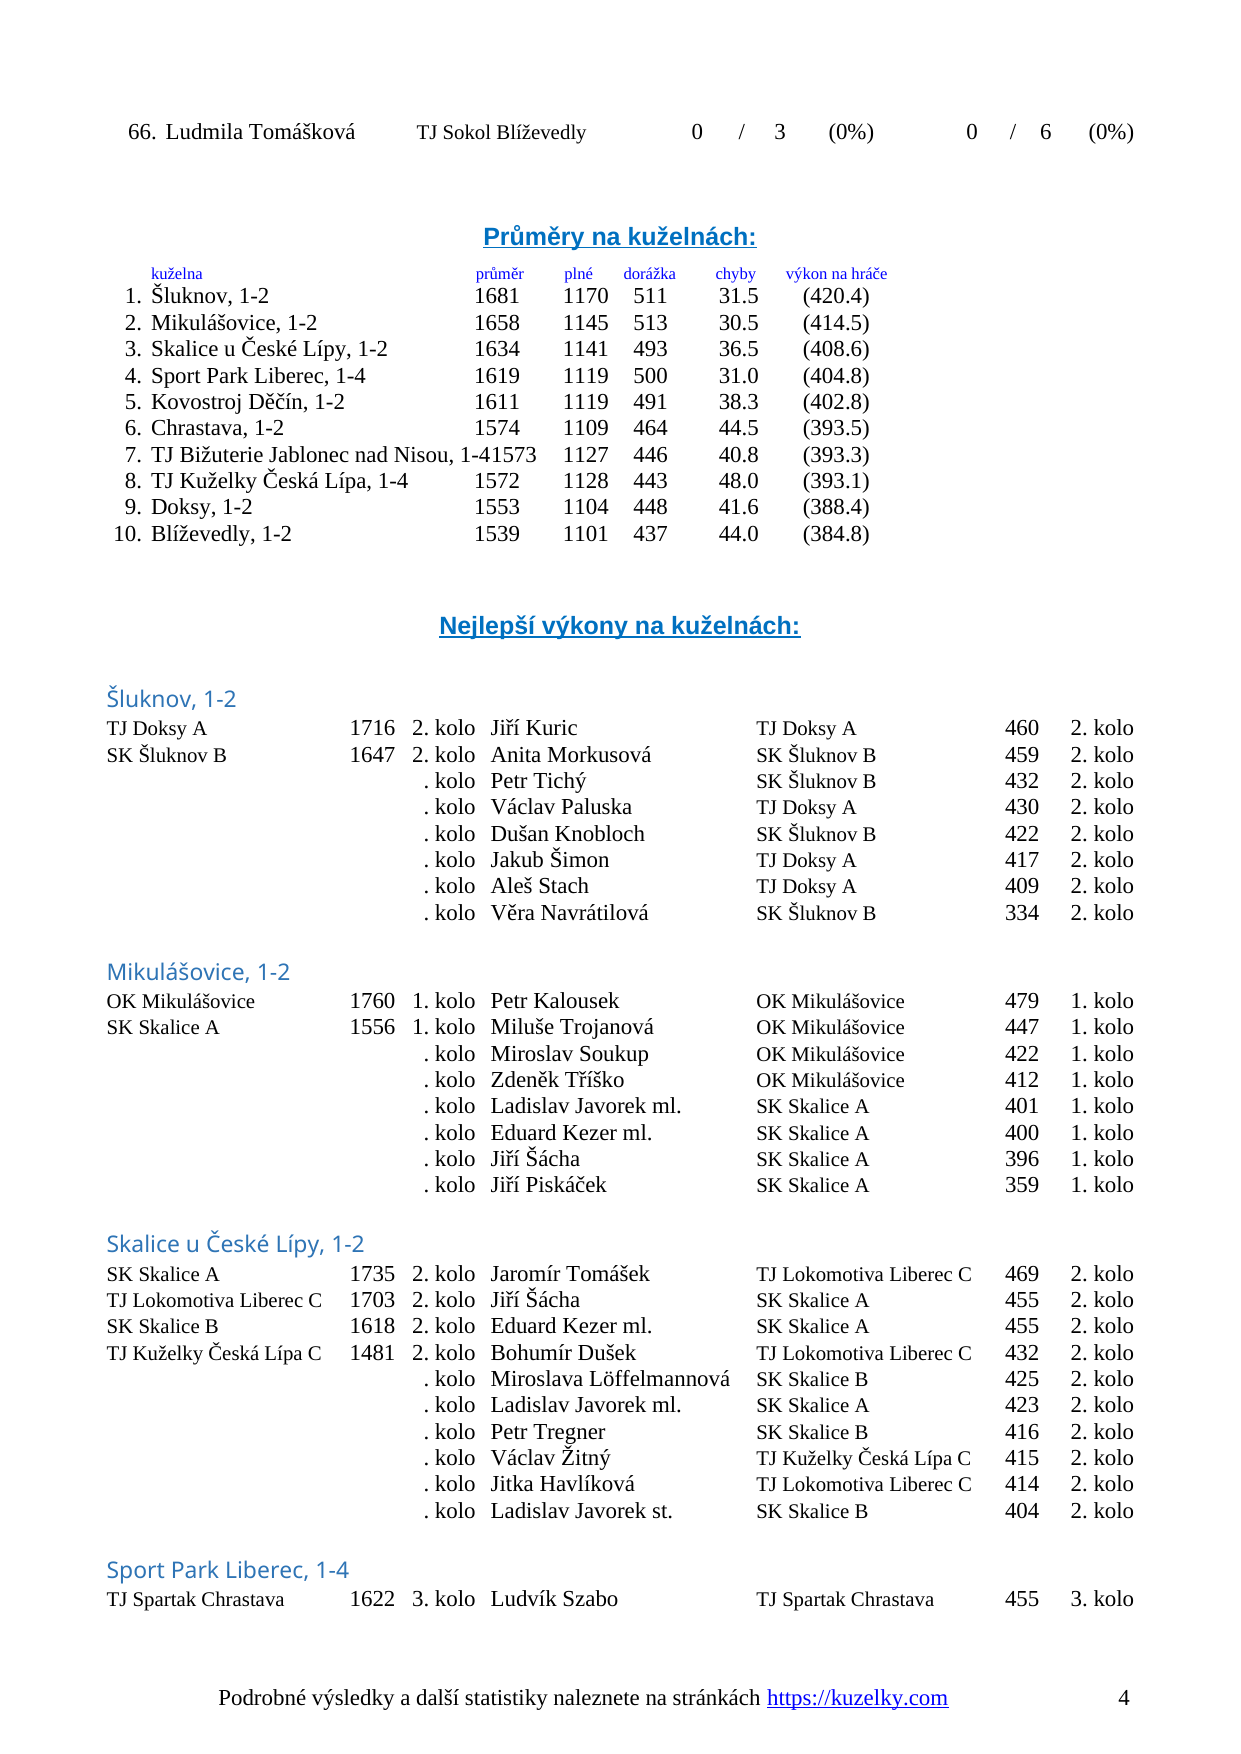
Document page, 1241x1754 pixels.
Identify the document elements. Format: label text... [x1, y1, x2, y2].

text . kolo Ladislav Javorek ml. SK Skalice A 401 1. kolo [106, 1092, 1134, 1119]
text . kolo Jiří Piskáček SK Skalice A 359 1. kolo [106, 1171, 1134, 1198]
text . kolo Václav Žitný TJ Kuželky Česká Lípa C 415 2. kolo [106, 1444, 1134, 1470]
text . kolo Ladislav Javorek ml. SK Skalice A 423 2. kolo [106, 1391, 1134, 1418]
text . kolo Jiří Šácha SK Skalice A 396 1. kolo [106, 1145, 1134, 1171]
text 4. Sport Park Liberec, 1-4 1619 1119 500 31.0 (404.8) [106, 362, 1134, 388]
text . kolo Petr Tichý SK Šluknov B 432 2. kolo [106, 767, 1134, 793]
text TJ Spartak Chrastava 1622 3. kolo Ludvík Szabo TJ Spartak Chrastava 455 3. kolo [106, 1585, 1134, 1611]
text SK Skalice A 1556 1. kolo Miluše Trojanová OK Mikulášovice 447 1. kolo [106, 1013, 1134, 1040]
subtitle Skalice u České Lípy, 1-2 [106, 1228, 1134, 1259]
text . kolo Ladislav Javorek st. SK Skalice B 404 2. kolo [106, 1497, 1134, 1523]
text TJ Kuželky Česká Lípa C 1481 2. kolo Bohumír Dušek TJ Lokomotiva Liberec C 432 2. kolo [106, 1339, 1134, 1365]
text . kolo Miroslava Löffelmannová SK Skalice B 425 2. kolo [106, 1365, 1134, 1391]
subtitle Šluknov, 1-2 [106, 683, 1134, 714]
text TJ Doksy A 1716 2. kolo Jiří Kuric TJ Doksy A 460 2. kolo [106, 714, 1134, 741]
text . kolo Dušan Knobloch SK Šluknov B 422 2. kolo [106, 820, 1134, 846]
text . kolo Petr Tregner SK Skalice B 416 2. kolo [106, 1418, 1134, 1444]
text Nejlepší výkony na kuželnách: [94, 611, 1145, 640]
text 3. Skalice u České Lípy, 1-2 1634 1141 493 36.5 (408.6) [106, 335, 1134, 362]
subtitle Sport Park Liberec, 1-4 [106, 1554, 1134, 1585]
text SK Šluknov B 1647 2. kolo Anita Morkusová SK Šluknov B 459 2. kolo [106, 741, 1134, 767]
text SK Skalice B 1618 2. kolo Eduard Kezer ml. SK Skalice A 455 2. kolo [106, 1312, 1134, 1339]
text 8. TJ Kuželky Česká Lípa, 1-4 1572 1128 443 48.0 (393.1) [106, 467, 1134, 493]
subtitle Mikulášovice, 1-2 [106, 956, 1134, 987]
text . kolo Aleš Stach TJ Doksy A 409 2. kolo [106, 872, 1134, 899]
text 7. TJ Bižuterie Jablonec nad Nisou, 1-4 1573 1127 446 40.8 (393.3) [106, 441, 1134, 467]
text 66. Ludmila Tomášková TJ Sokol Blíževedly 0 / 3 (0%) 0 / 6 (0%) [106, 118, 1134, 144]
text kuželna průměr plné dorážka chyby výkon na hráče [106, 263, 1134, 283]
text 9. Doksy, 1-2 1553 1104 448 41.6 (388.4) [106, 493, 1134, 520]
text . kolo Jakub Šimon TJ Doksy A 417 2. kolo [106, 846, 1134, 872]
text . kolo Jitka Havlíková TJ Lokomotiva Liberec C 414 2. kolo [106, 1470, 1134, 1497]
text 10. Blíževedly, 1-2 1539 1101 437 44.0 (384.8) [106, 520, 1134, 546]
text SK Skalice A 1735 2. kolo Jaromír Tomášek TJ Lokomotiva Liberec C 469 2. kolo [106, 1259, 1134, 1286]
text . kolo Věra Navrátilová SK Šluknov B 334 2. kolo [106, 899, 1134, 925]
text 6. Chrastava, 1-2 1574 1109 464 44.5 (393.5) [106, 414, 1134, 441]
text . kolo Eduard Kezer ml. SK Skalice A 400 1. kolo [106, 1119, 1134, 1145]
text . kolo Miroslav Soukup OK Mikulášovice 422 1. kolo [106, 1040, 1134, 1066]
text OK Mikulášovice 1760 1. kolo Petr Kalousek OK Mikulášovice 479 1. kolo [106, 987, 1134, 1013]
text TJ Lokomotiva Liberec C 1703 2. kolo Jiří Šácha SK Skalice A 455 2. kolo [106, 1286, 1134, 1312]
text 5. Kovostroj Děčín, 1-2 1611 1119 491 38.3 (402.8) [106, 388, 1134, 414]
text Průměry na kuželnách: [94, 222, 1145, 251]
text 1. Šluknov, 1-2 1681 1170 511 31.5 (420.4) [106, 283, 1134, 309]
text 2. Mikulášovice, 1-2 1658 1145 513 30.5 (414.5) [106, 309, 1134, 335]
text . kolo Zdeněk Tříško OK Mikulášovice 412 1. kolo [106, 1066, 1134, 1092]
text . kolo Václav Paluska TJ Doksy A 430 2. kolo [106, 793, 1134, 820]
